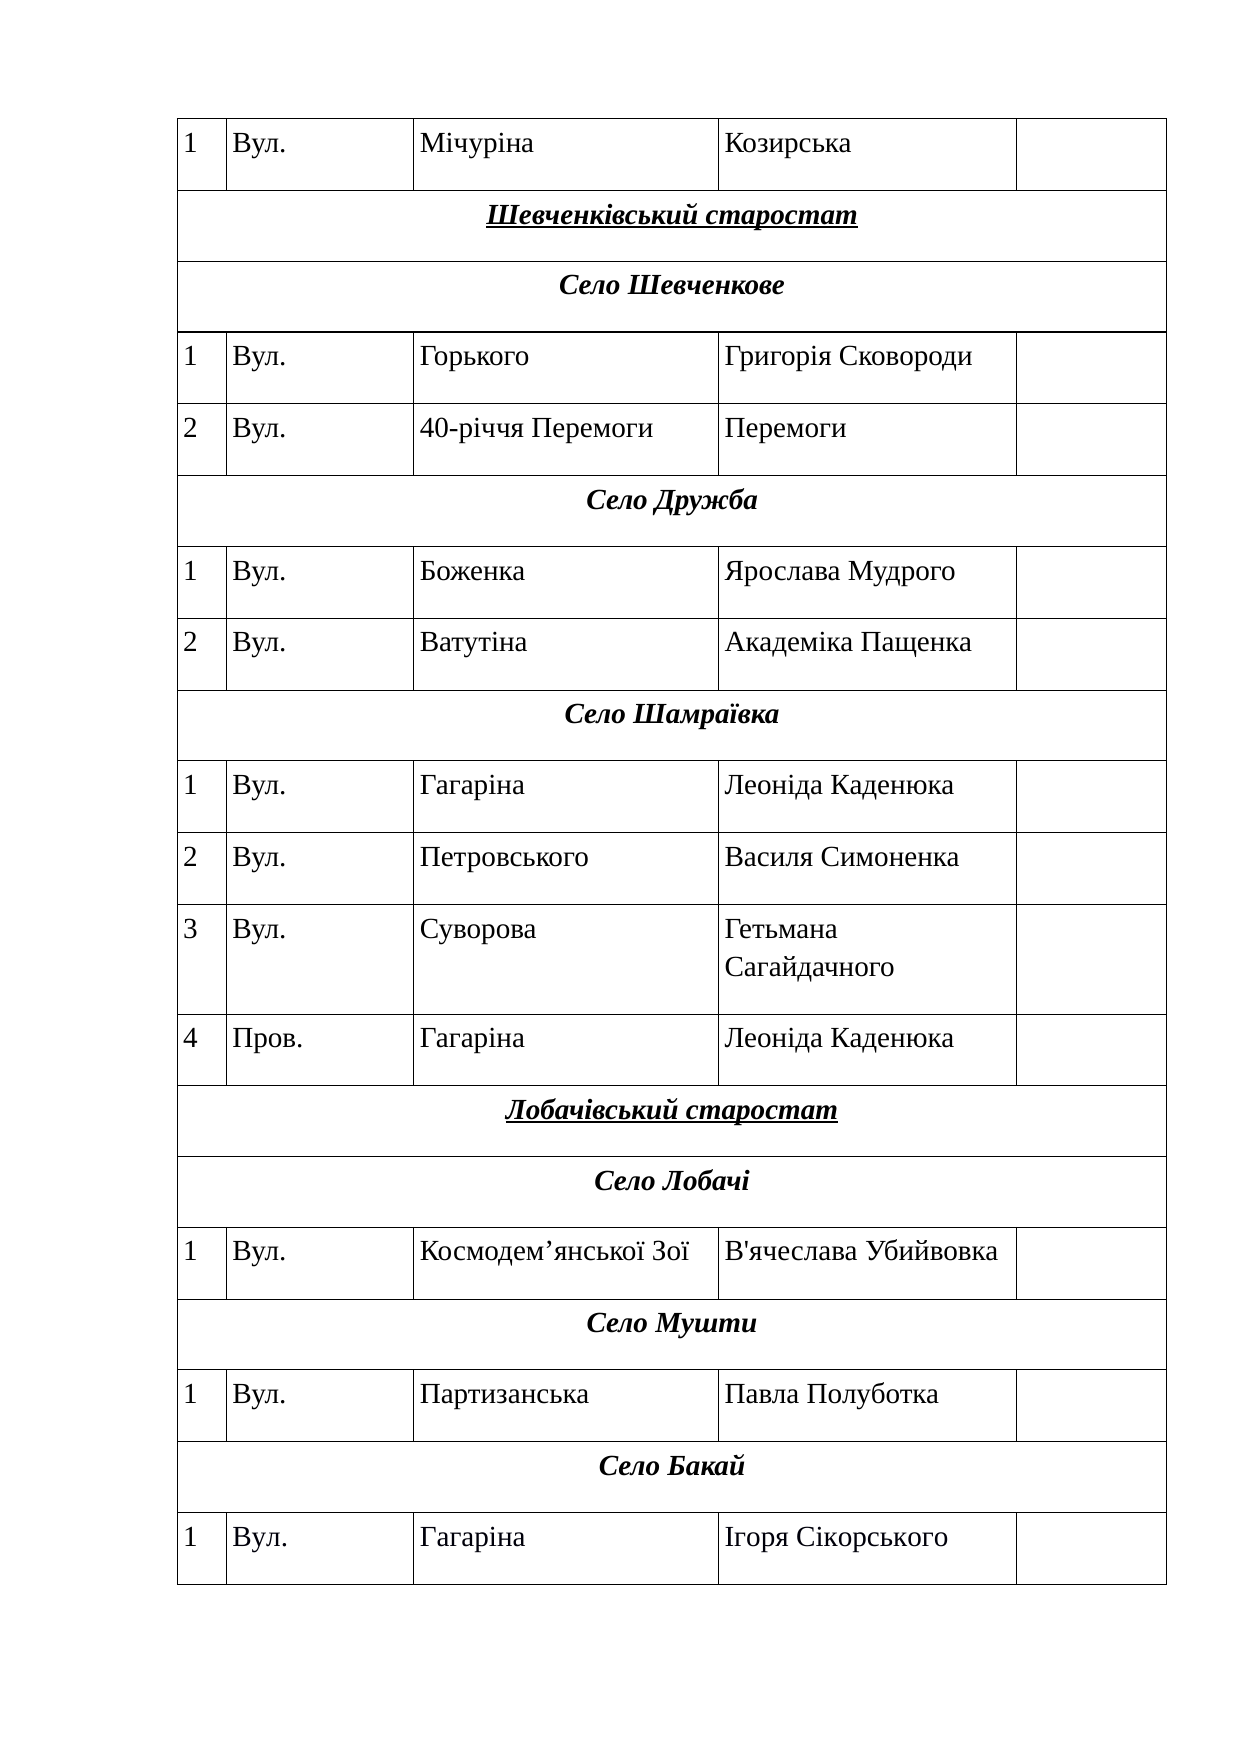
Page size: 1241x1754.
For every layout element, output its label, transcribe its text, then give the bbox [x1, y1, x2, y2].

table_cell Село Шевченкове [178, 262, 1166, 331]
table_cell [1017, 333, 1166, 403]
table_cell Село Мушти [178, 1300, 1166, 1369]
table_cell Академіка Пащенка [719, 619, 1016, 690]
table_cell 4 [178, 1015, 226, 1085]
table_cell Село Бакай [178, 1442, 1166, 1512]
table_cell 2 [178, 833, 226, 904]
table_cell Горького [414, 333, 718, 403]
table_cell Шевченківський старостат [178, 191, 1166, 261]
table_cell Гагаріна [414, 1513, 718, 1584]
table_cell Космодем’янської Зої [414, 1228, 718, 1299]
table_cell Вул. [227, 1513, 413, 1584]
table_cell 1 [178, 1370, 226, 1441]
table_cell Село Лобачі [178, 1157, 1166, 1227]
table_cell 40-річчя Перемоги [414, 404, 718, 475]
table_cell 3 [178, 905, 226, 1013]
table_cell 1 [178, 547, 226, 618]
table_cell Леоніда Каденюка [719, 1015, 1016, 1085]
table_cell Вул. [227, 833, 413, 904]
table_cell Вул. [227, 905, 413, 1013]
table_cell Вул. [227, 619, 413, 690]
table_cell [1017, 833, 1166, 904]
table_cell Гетьмана Сагайдачного [719, 905, 1016, 1013]
table_cell [1017, 619, 1166, 690]
table_cell 2 [178, 404, 226, 475]
table_cell [1017, 905, 1166, 1013]
table_cell Вул. [227, 1370, 413, 1441]
table_cell Гагаріна [414, 1015, 718, 1085]
table_cell Вул. [227, 547, 413, 618]
table_cell [1017, 1015, 1166, 1085]
table_cell [1017, 1370, 1166, 1441]
table_cell Гагаріна [414, 761, 718, 832]
table_cell Козирська [719, 119, 1016, 190]
table_cell 1 [178, 333, 226, 403]
table_cell Ярослава Мудрого [719, 547, 1016, 618]
table_cell [1017, 547, 1166, 618]
table_cell Петровського [414, 833, 718, 904]
table_cell 1 [178, 1228, 226, 1299]
table_cell [1017, 761, 1166, 832]
table_cell [1017, 1513, 1166, 1584]
table_cell Пров. [227, 1015, 413, 1085]
table_cell Вул. [227, 1228, 413, 1299]
table_cell 1 [178, 119, 226, 190]
table_cell Село Дружба [178, 476, 1166, 546]
table_cell Григорія Сковороди [719, 333, 1016, 403]
table_cell Село Шамраївка [178, 691, 1166, 760]
table_cell 1 [178, 761, 226, 832]
table_cell Леоніда Каденюка [719, 761, 1016, 832]
table_cell [1017, 119, 1166, 190]
table_cell [1017, 1228, 1166, 1299]
table_cell 1 [178, 1513, 226, 1584]
table_cell Боженка [414, 547, 718, 618]
table_cell Ігоря Сікорського [719, 1513, 1016, 1584]
table_cell 2 [178, 619, 226, 690]
table_cell Мічуріна [414, 119, 718, 190]
table_cell Василя Симоненка [719, 833, 1016, 904]
table_cell Вул. [227, 119, 413, 190]
table_cell В'ячеслава Убийвовка [719, 1228, 1016, 1299]
table_cell Лобачівський старостат [178, 1086, 1166, 1156]
table_cell Суворова [414, 905, 718, 1013]
table_cell Ватутіна [414, 619, 718, 690]
table_cell Вул. [227, 333, 413, 403]
table_cell Партизанська [414, 1370, 718, 1441]
table_cell Павла Полуботка [719, 1370, 1016, 1441]
table_cell [1017, 404, 1166, 475]
table_cell Перемоги [719, 404, 1016, 475]
table_cell Вул. [227, 761, 413, 832]
table_cell Вул. [227, 404, 413, 475]
